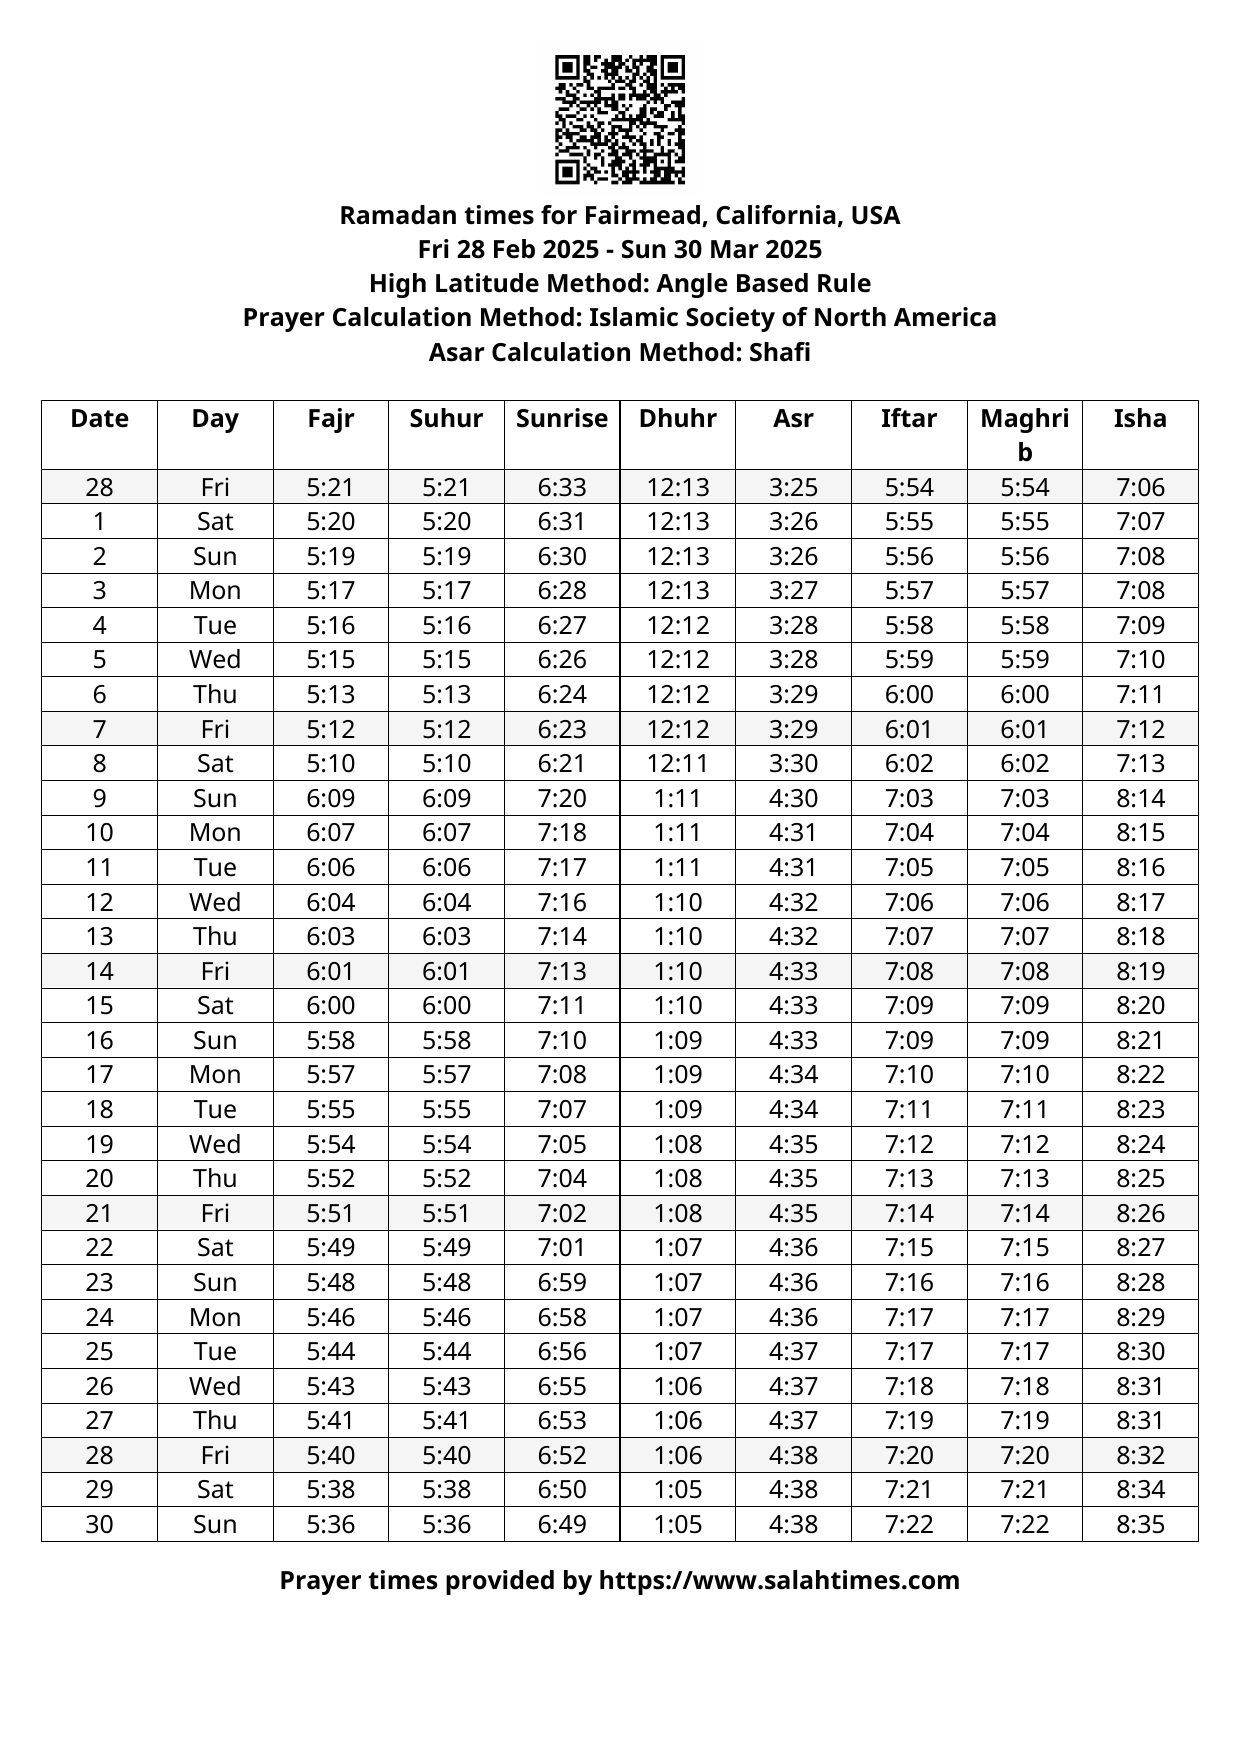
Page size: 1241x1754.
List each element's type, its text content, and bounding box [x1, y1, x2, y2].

table_header Sunrise [505, 401, 619, 469]
table_cell 5:58 [389, 1023, 504, 1057]
table_cell 7:17 [968, 1334, 1082, 1368]
table_cell Fri [158, 470, 273, 503]
table_cell 5:10 [274, 746, 388, 780]
table_cell 5:58 [274, 1023, 388, 1057]
table_cell 8:35 [1083, 1507, 1198, 1541]
table_cell 7:19 [968, 1404, 1082, 1437]
table_cell 6:21 [505, 746, 619, 780]
table_cell 7:04 [968, 816, 1082, 849]
table_cell 5:56 [852, 539, 967, 572]
table_cell 5:55 [852, 504, 967, 538]
table_cell 7:02 [505, 1196, 619, 1229]
table_cell 5:57 [274, 1058, 388, 1091]
table_cell 5:16 [274, 608, 388, 642]
table_cell 4:37 [736, 1369, 851, 1402]
table_cell 7:10 [1083, 643, 1198, 676]
table_cell 6:07 [389, 816, 504, 849]
table_cell 7:12 [968, 1127, 1082, 1160]
table_cell 5:55 [274, 1092, 388, 1126]
table_cell 1:09 [621, 1023, 735, 1057]
table_cell 1:10 [621, 989, 735, 1022]
table_cell 12:13 [621, 574, 735, 607]
table_cell Sun [158, 539, 273, 572]
table_cell Thu [158, 919, 273, 953]
table_cell 28 [42, 470, 157, 503]
table_cell 7:09 [852, 989, 967, 1022]
table_cell 7:03 [852, 781, 967, 814]
table_cell 7:10 [852, 1058, 967, 1091]
table_cell 8:24 [1083, 1127, 1198, 1160]
table_cell Sat [158, 1473, 273, 1506]
table_cell 5:52 [389, 1161, 504, 1195]
table_cell 1:07 [621, 1231, 735, 1264]
table_cell 7:06 [852, 885, 967, 918]
table_cell 7:20 [852, 1438, 967, 1472]
table_cell 6:59 [505, 1265, 619, 1299]
table_cell 4:32 [736, 885, 851, 918]
table_cell 3:29 [736, 712, 851, 745]
table_cell 1:10 [621, 919, 735, 953]
table_cell 7:09 [1083, 608, 1198, 642]
table_cell 4:35 [736, 1161, 851, 1195]
table_cell 3:28 [736, 608, 851, 642]
table_cell 7:16 [852, 1265, 967, 1299]
table_cell 7:17 [852, 1334, 967, 1368]
table_cell Sat [158, 1231, 273, 1264]
table_cell 7:06 [1083, 470, 1198, 503]
table_cell 7:18 [968, 1369, 1082, 1402]
table_cell 12:12 [621, 677, 735, 711]
picture [542, 41, 699, 198]
table_cell 5:43 [389, 1369, 504, 1402]
table_cell 7:08 [968, 954, 1082, 987]
table_cell 20 [42, 1161, 157, 1195]
table_cell 1:09 [621, 1058, 735, 1091]
table_cell 7:18 [852, 1369, 967, 1402]
table_cell 7:20 [505, 781, 619, 814]
table_cell 8:25 [1083, 1161, 1198, 1195]
table_cell 5:58 [852, 608, 967, 642]
table_cell 8:34 [1083, 1473, 1198, 1506]
table_cell 1:07 [621, 1334, 735, 1368]
table_cell 5:59 [968, 643, 1082, 676]
table_cell 6:53 [505, 1404, 619, 1437]
table_cell 30 [42, 1507, 157, 1541]
table_cell 4:35 [736, 1196, 851, 1229]
table_cell 7:11 [968, 1092, 1082, 1126]
table_cell 8:28 [1083, 1265, 1198, 1299]
table_cell 3 [42, 574, 157, 607]
table_cell 7:10 [968, 1058, 1082, 1091]
table_cell Thu [158, 1404, 273, 1437]
table_cell 6:02 [852, 746, 967, 780]
table_cell 2 [42, 539, 157, 572]
table_cell 6:27 [505, 608, 619, 642]
table_cell 1:10 [621, 954, 735, 987]
table_cell 5:44 [274, 1334, 388, 1368]
table_cell 3:29 [736, 677, 851, 711]
table_cell 6:07 [274, 816, 388, 849]
table_cell 6:09 [274, 781, 388, 814]
table_cell 4:38 [736, 1438, 851, 1472]
table_cell 6:09 [389, 781, 504, 814]
table_cell 5:55 [389, 1092, 504, 1126]
table_header Day [158, 401, 273, 469]
table_cell 27 [42, 1404, 157, 1437]
table_cell 26 [42, 1369, 157, 1402]
table_cell 6:00 [852, 677, 967, 711]
table_cell 1:05 [621, 1507, 735, 1541]
table_cell 5:41 [389, 1404, 504, 1437]
table_cell 5:48 [274, 1265, 388, 1299]
table_cell 5 [42, 643, 157, 676]
table_cell 4:33 [736, 989, 851, 1022]
table_cell 7:15 [968, 1231, 1082, 1264]
table_cell 7:05 [968, 850, 1082, 884]
table_cell 13 [42, 919, 157, 953]
table_cell 7:13 [505, 954, 619, 987]
table_cell 4:30 [736, 781, 851, 814]
table_cell 4:33 [736, 954, 851, 987]
table_cell 7:05 [505, 1127, 619, 1160]
table_cell 6:02 [968, 746, 1082, 780]
table_cell 7:16 [505, 885, 619, 918]
table_cell 3:27 [736, 574, 851, 607]
table_cell 23 [42, 1265, 157, 1299]
table_cell 7:08 [1083, 574, 1198, 607]
table_cell 7:05 [852, 850, 967, 884]
table_cell 8:15 [1083, 816, 1198, 849]
table_cell 6 [42, 677, 157, 711]
table_cell 7:17 [505, 850, 619, 884]
table_cell 4:38 [736, 1473, 851, 1506]
table_cell 6:31 [505, 504, 619, 538]
table_cell 7:08 [505, 1058, 619, 1091]
table_header Dhuhr [621, 401, 735, 469]
table_cell 7:14 [505, 919, 619, 953]
table_cell Fri [158, 1196, 273, 1229]
table_cell 9 [42, 781, 157, 814]
table_cell 10 [42, 816, 157, 849]
table_cell 5:41 [274, 1404, 388, 1437]
table_cell 1:08 [621, 1161, 735, 1195]
table_cell 4:36 [736, 1300, 851, 1333]
table_cell 5:51 [274, 1196, 388, 1229]
table_cell 7:21 [968, 1473, 1082, 1506]
table_cell 5:38 [389, 1473, 504, 1506]
table_cell Tue [158, 850, 273, 884]
table_cell 5:43 [274, 1369, 388, 1402]
table_cell 7:11 [505, 989, 619, 1022]
table_cell Sun [158, 1023, 273, 1057]
table_cell 3:30 [736, 746, 851, 780]
table_cell 12:11 [621, 746, 735, 780]
table_cell 5:17 [389, 574, 504, 607]
table_cell 3:26 [736, 539, 851, 572]
table_cell 8:18 [1083, 919, 1198, 953]
table_cell Wed [158, 885, 273, 918]
table_cell 8:26 [1083, 1196, 1198, 1229]
table_cell 6:06 [389, 850, 504, 884]
table_cell 8:20 [1083, 989, 1198, 1022]
table_cell 1:11 [621, 816, 735, 849]
table_cell 4:31 [736, 816, 851, 849]
table_cell 7:06 [968, 885, 1082, 918]
table_cell Wed [158, 1127, 273, 1160]
table_cell 8:30 [1083, 1334, 1198, 1368]
table_cell 7:07 [505, 1092, 619, 1126]
table_cell 5:40 [274, 1438, 388, 1472]
table_header Fajr [274, 401, 388, 469]
table_cell 5:10 [389, 746, 504, 780]
table_cell 1:05 [621, 1473, 735, 1506]
table_cell 5:52 [274, 1161, 388, 1195]
table_cell 5:36 [274, 1507, 388, 1541]
table_cell 8:23 [1083, 1092, 1198, 1126]
table_cell Sun [158, 781, 273, 814]
table_cell 7:14 [968, 1196, 1082, 1229]
table_cell 7:10 [505, 1023, 619, 1057]
table_cell 7:13 [852, 1161, 967, 1195]
table_cell 1:06 [621, 1404, 735, 1437]
table_cell 7:13 [968, 1161, 1082, 1195]
table_cell Tue [158, 608, 273, 642]
table_cell 1:08 [621, 1127, 735, 1160]
table_cell 5:56 [968, 539, 1082, 572]
table_cell 5:15 [274, 643, 388, 676]
table_cell 5:58 [968, 608, 1082, 642]
table_cell 14 [42, 954, 157, 987]
table_cell 7:13 [1083, 746, 1198, 780]
table_cell Sat [158, 989, 273, 1022]
table_cell 5:49 [274, 1231, 388, 1264]
table_cell 5:55 [968, 504, 1082, 538]
table_cell Mon [158, 1058, 273, 1091]
table_cell 12:13 [621, 504, 735, 538]
table_cell 12:13 [621, 470, 735, 503]
table_cell 8:21 [1083, 1023, 1198, 1057]
table_cell 6:03 [274, 919, 388, 953]
table_cell 7:16 [968, 1265, 1082, 1299]
text Ramadan times for Fairmead, California, USA [42, 198, 1198, 232]
table_cell 5:54 [968, 470, 1082, 503]
table_cell 4:33 [736, 1023, 851, 1057]
text Asar Calculation Method: Shafi [42, 334, 1198, 368]
table_cell 7:07 [968, 919, 1082, 953]
table_cell 11 [42, 850, 157, 884]
table_cell 7:07 [852, 919, 967, 953]
table_cell 5:46 [389, 1300, 504, 1333]
table_cell 6:03 [389, 919, 504, 953]
table_cell 4:37 [736, 1334, 851, 1368]
table_cell 29 [42, 1473, 157, 1506]
table_cell 16 [42, 1023, 157, 1057]
table_cell 6:23 [505, 712, 619, 745]
table_cell 7:11 [852, 1092, 967, 1126]
table_cell Wed [158, 1369, 273, 1402]
table_cell 1:06 [621, 1369, 735, 1402]
table_cell 5:38 [274, 1473, 388, 1506]
table_cell 8:31 [1083, 1404, 1198, 1437]
table_cell 6:01 [968, 712, 1082, 745]
table_cell 18 [42, 1092, 157, 1126]
table_cell 6:56 [505, 1334, 619, 1368]
table_cell 5:36 [389, 1507, 504, 1541]
table_cell 5:48 [389, 1265, 504, 1299]
table_cell 5:15 [389, 643, 504, 676]
table_cell 6:28 [505, 574, 619, 607]
table_cell 4:35 [736, 1127, 851, 1160]
table_cell 5:16 [389, 608, 504, 642]
table_cell 6:50 [505, 1473, 619, 1506]
table_cell 5:13 [274, 677, 388, 711]
table_cell 1:11 [621, 850, 735, 884]
table_cell 6:26 [505, 643, 619, 676]
table_cell 6:04 [389, 885, 504, 918]
table_cell 8:32 [1083, 1438, 1198, 1472]
table_cell 12:12 [621, 608, 735, 642]
table_cell 7:18 [505, 816, 619, 849]
table_cell 6:06 [274, 850, 388, 884]
table_cell 7:20 [968, 1438, 1082, 1472]
table_cell 1 [42, 504, 157, 538]
table_cell Sat [158, 504, 273, 538]
table_cell 7:12 [852, 1127, 967, 1160]
table_cell 15 [42, 989, 157, 1022]
table_cell 6:52 [505, 1438, 619, 1472]
table_cell 6:04 [274, 885, 388, 918]
table_cell Mon [158, 1300, 273, 1333]
table_cell Wed [158, 643, 273, 676]
text Prayer times provided by https://www.salahtimes.com [42, 1563, 1198, 1597]
table_cell 4:37 [736, 1404, 851, 1437]
table_cell 6:58 [505, 1300, 619, 1333]
table_cell 7:01 [505, 1231, 619, 1264]
table_cell 6:00 [389, 989, 504, 1022]
table_cell 4 [42, 608, 157, 642]
table_cell 21 [42, 1196, 157, 1229]
table_cell 6:33 [505, 470, 619, 503]
table_cell 3:28 [736, 643, 851, 676]
table_cell 5:19 [274, 539, 388, 572]
table_cell 5:51 [389, 1196, 504, 1229]
table_cell 1:11 [621, 781, 735, 814]
table_cell 4:38 [736, 1507, 851, 1541]
table_cell 24 [42, 1300, 157, 1333]
table_cell 1:06 [621, 1438, 735, 1472]
table_cell 5:12 [274, 712, 388, 745]
table_cell 1:07 [621, 1265, 735, 1299]
table_cell 6:01 [274, 954, 388, 987]
table_cell 4:34 [736, 1092, 851, 1126]
table_cell Fri [158, 1438, 273, 1472]
table_cell 6:01 [852, 712, 967, 745]
table_header Asr [736, 401, 851, 469]
table_cell 3:25 [736, 470, 851, 503]
table_cell 7:09 [852, 1023, 967, 1057]
table_cell 3:26 [736, 504, 851, 538]
table_cell 6:00 [274, 989, 388, 1022]
table_cell 6:00 [968, 677, 1082, 711]
table_cell 4:31 [736, 850, 851, 884]
table_cell 5:57 [852, 574, 967, 607]
table_cell 1:09 [621, 1092, 735, 1126]
table_cell 7:04 [505, 1161, 619, 1195]
table_cell 25 [42, 1334, 157, 1368]
table_cell 12:12 [621, 712, 735, 745]
table_cell 5:57 [389, 1058, 504, 1091]
table_cell 5:17 [274, 574, 388, 607]
table_cell 7:08 [852, 954, 967, 987]
table_cell Sun [158, 1265, 273, 1299]
table_cell 5:54 [389, 1127, 504, 1160]
table_cell 4:36 [736, 1231, 851, 1264]
table_cell Thu [158, 1161, 273, 1195]
table_header Isha [1083, 401, 1198, 469]
table_cell 5:54 [274, 1127, 388, 1160]
table_cell 8:27 [1083, 1231, 1198, 1264]
table_cell 7:09 [968, 989, 1082, 1022]
table_cell Sun [158, 1507, 273, 1541]
table_cell Fri [158, 954, 273, 987]
table_cell 7:17 [968, 1300, 1082, 1333]
table_cell 7:17 [852, 1300, 967, 1333]
table_cell 8:17 [1083, 885, 1198, 918]
table_cell Mon [158, 574, 273, 607]
table_header Maghrib [968, 401, 1082, 469]
table_cell 5:12 [389, 712, 504, 745]
table_cell 1:08 [621, 1196, 735, 1229]
table_header Date [42, 401, 157, 469]
table_cell 6:30 [505, 539, 619, 572]
table_cell 28 [42, 1438, 157, 1472]
table_cell 8:31 [1083, 1369, 1198, 1402]
table_cell 12:13 [621, 539, 735, 572]
table_cell 8:29 [1083, 1300, 1198, 1333]
table_cell 5:21 [389, 470, 504, 503]
table_cell 7:07 [1083, 504, 1198, 538]
table_header Suhur [389, 401, 504, 469]
table_cell 6:24 [505, 677, 619, 711]
table_cell 7:19 [852, 1404, 967, 1437]
table_cell 5:54 [852, 470, 967, 503]
table_cell 17 [42, 1058, 157, 1091]
table_cell 8:22 [1083, 1058, 1198, 1091]
table_cell 5:46 [274, 1300, 388, 1333]
table_cell 8:19 [1083, 954, 1198, 987]
text High Latitude Method: Angle Based Rule [42, 266, 1198, 300]
table_cell 5:19 [389, 539, 504, 572]
table_cell 5:20 [274, 504, 388, 538]
table_cell 6:01 [389, 954, 504, 987]
table_cell 5:21 [274, 470, 388, 503]
table_cell 7:09 [968, 1023, 1082, 1057]
table_cell 5:57 [968, 574, 1082, 607]
table_cell 7:22 [968, 1507, 1082, 1541]
table_cell 7:11 [1083, 677, 1198, 711]
table_cell 5:49 [389, 1231, 504, 1264]
table_cell Tue [158, 1092, 273, 1126]
table_cell 19 [42, 1127, 157, 1160]
table_header Iftar [852, 401, 967, 469]
table_cell 5:40 [389, 1438, 504, 1472]
text Fri 28 Feb 2025 - Sun 30 Mar 2025 [42, 232, 1198, 266]
text Prayer Calculation Method: Islamic Society of North America [42, 300, 1198, 334]
table_cell 5:59 [852, 643, 967, 676]
table_cell 7:08 [1083, 539, 1198, 572]
table_cell 8 [42, 746, 157, 780]
table_cell 7:12 [1083, 712, 1198, 745]
table_cell 6:49 [505, 1507, 619, 1541]
table_cell 5:20 [389, 504, 504, 538]
table_cell 7:21 [852, 1473, 967, 1506]
table_cell 5:44 [389, 1334, 504, 1368]
table_cell 1:10 [621, 885, 735, 918]
table_cell Mon [158, 816, 273, 849]
table_cell Thu [158, 677, 273, 711]
table_cell 7:14 [852, 1196, 967, 1229]
table_cell 4:36 [736, 1265, 851, 1299]
table_cell 5:13 [389, 677, 504, 711]
table_cell Sat [158, 746, 273, 780]
table_cell 22 [42, 1231, 157, 1264]
table_cell 7:04 [852, 816, 967, 849]
table_cell 7:15 [852, 1231, 967, 1264]
table_cell 4:34 [736, 1058, 851, 1091]
table_cell 7:22 [852, 1507, 967, 1541]
table_cell 12 [42, 885, 157, 918]
table_cell 7:03 [968, 781, 1082, 814]
table_cell 7 [42, 712, 157, 745]
table_cell Tue [158, 1334, 273, 1368]
table_cell 12:12 [621, 643, 735, 676]
table_cell Fri [158, 712, 273, 745]
table_cell 8:16 [1083, 850, 1198, 884]
table_cell 4:32 [736, 919, 851, 953]
table_cell 6:55 [505, 1369, 619, 1402]
table_cell 8:14 [1083, 781, 1198, 814]
table_cell 1:07 [621, 1300, 735, 1333]
